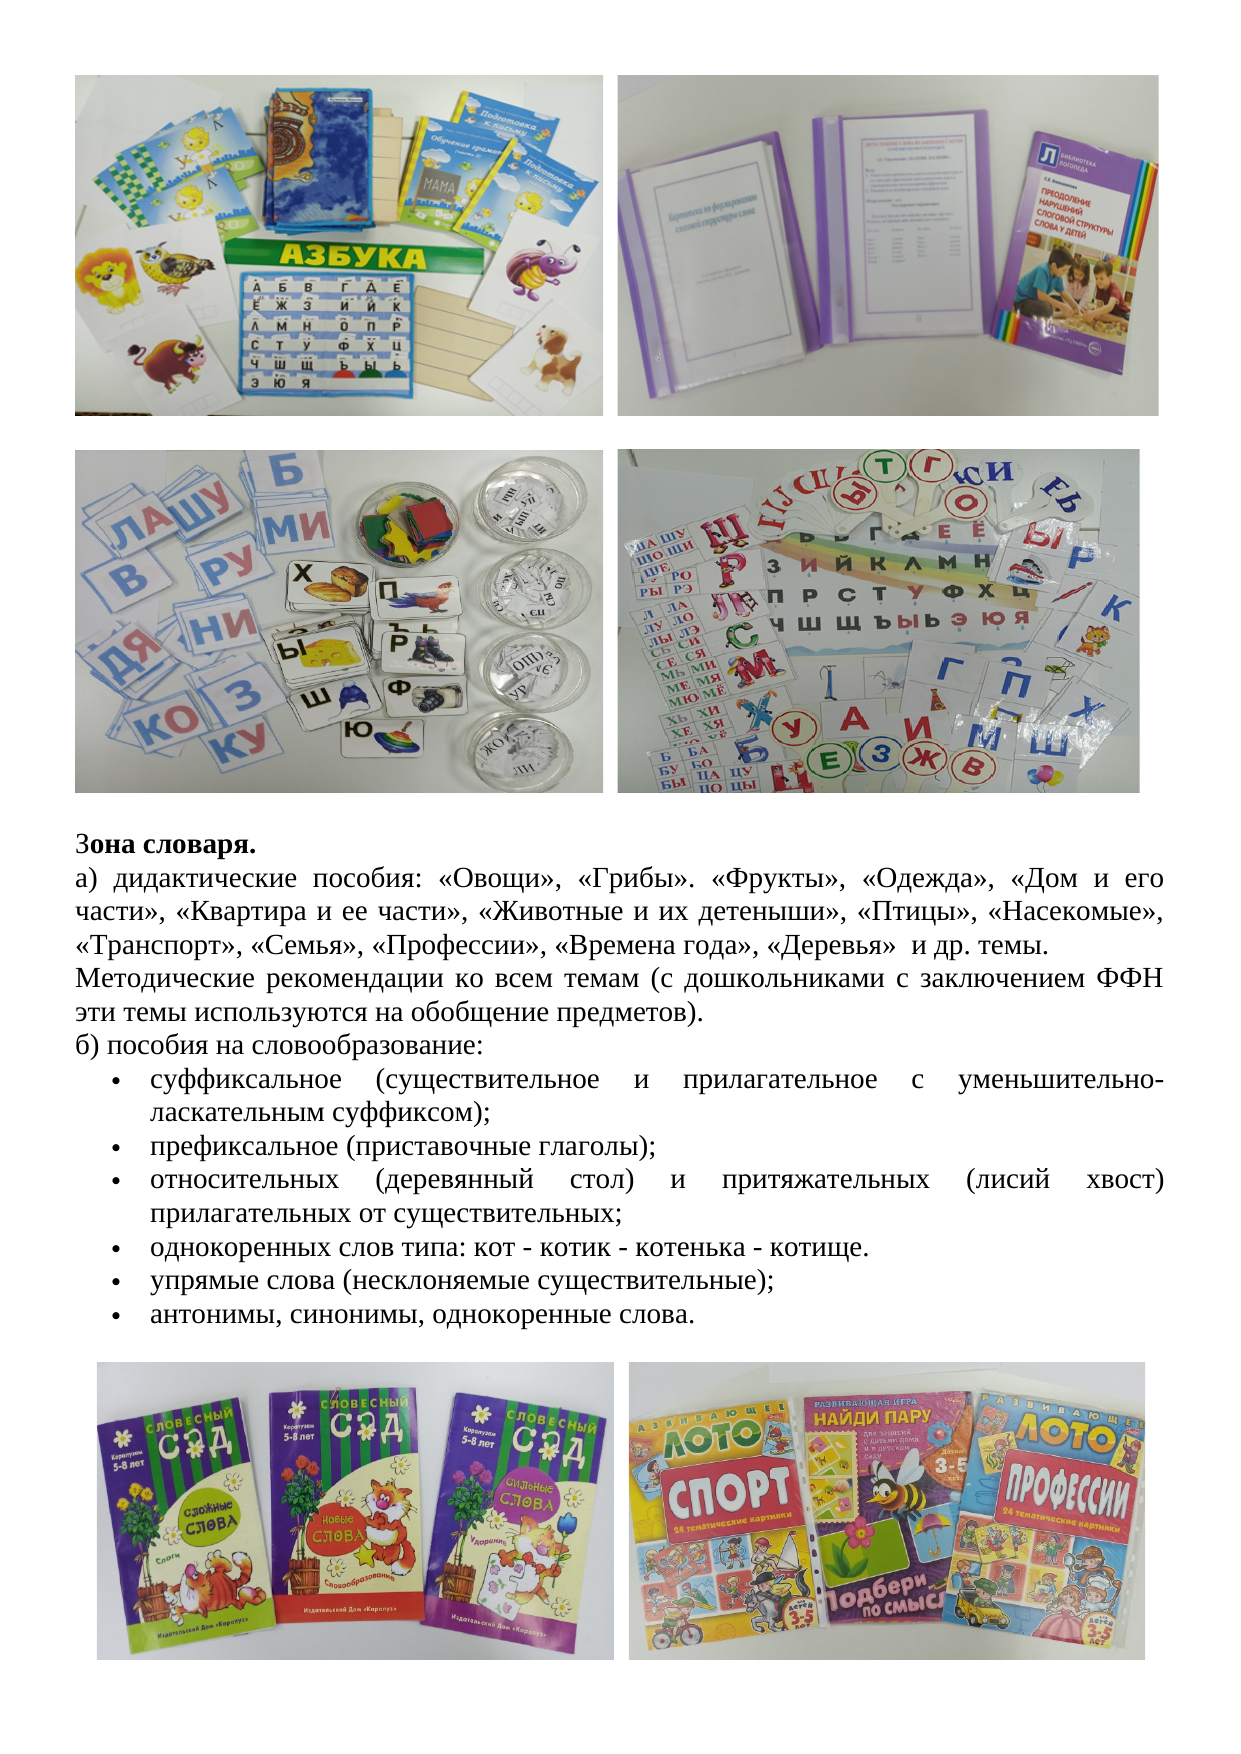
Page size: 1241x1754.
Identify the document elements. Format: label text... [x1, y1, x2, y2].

list однокоренных слов типа: кот - котик - котенька - котище. [112, 1229, 1165, 1262]
picture [75, 75, 604, 416]
picture [75, 450, 604, 793]
picture [96, 1362, 614, 1660]
list антонимы, синонимы, однокоренные слова. [112, 1296, 1165, 1329]
list упрямые слова (несклоняемые существительные); [112, 1262, 1165, 1296]
text Зона словаря. [75, 826, 1165, 860]
picture [628, 1362, 1146, 1660]
list суффиксальное (существительное и прилагательное с уменьшительно-ласкательным суффиксом); [112, 1061, 1165, 1128]
picture [617, 75, 1159, 416]
text а) дидактические пособия: «Овощи», «Грибы». «Фрукты», «Одежда», «Дом и его части», «Квартира и ее части», «Животные и их детеныши», «Птицы», «Насекомые», «Транспорт», «Семья», «Профессии», «Времена года», «Деревья» и др. темы. [75, 860, 1165, 960]
picture [617, 449, 1140, 793]
text б) пособия на словообразование: [75, 1027, 1165, 1061]
list относительных (деревянный стол) и притяжательных (лисий хвост) прилагательных от существительных; [112, 1162, 1165, 1229]
list префиксальное (приставочные глаголы); [112, 1128, 1165, 1162]
text Методические рекомендации ко всем темам (с дошкольниками с заключением ФФН эти темы используются на обобщение предметов). [75, 960, 1165, 1027]
